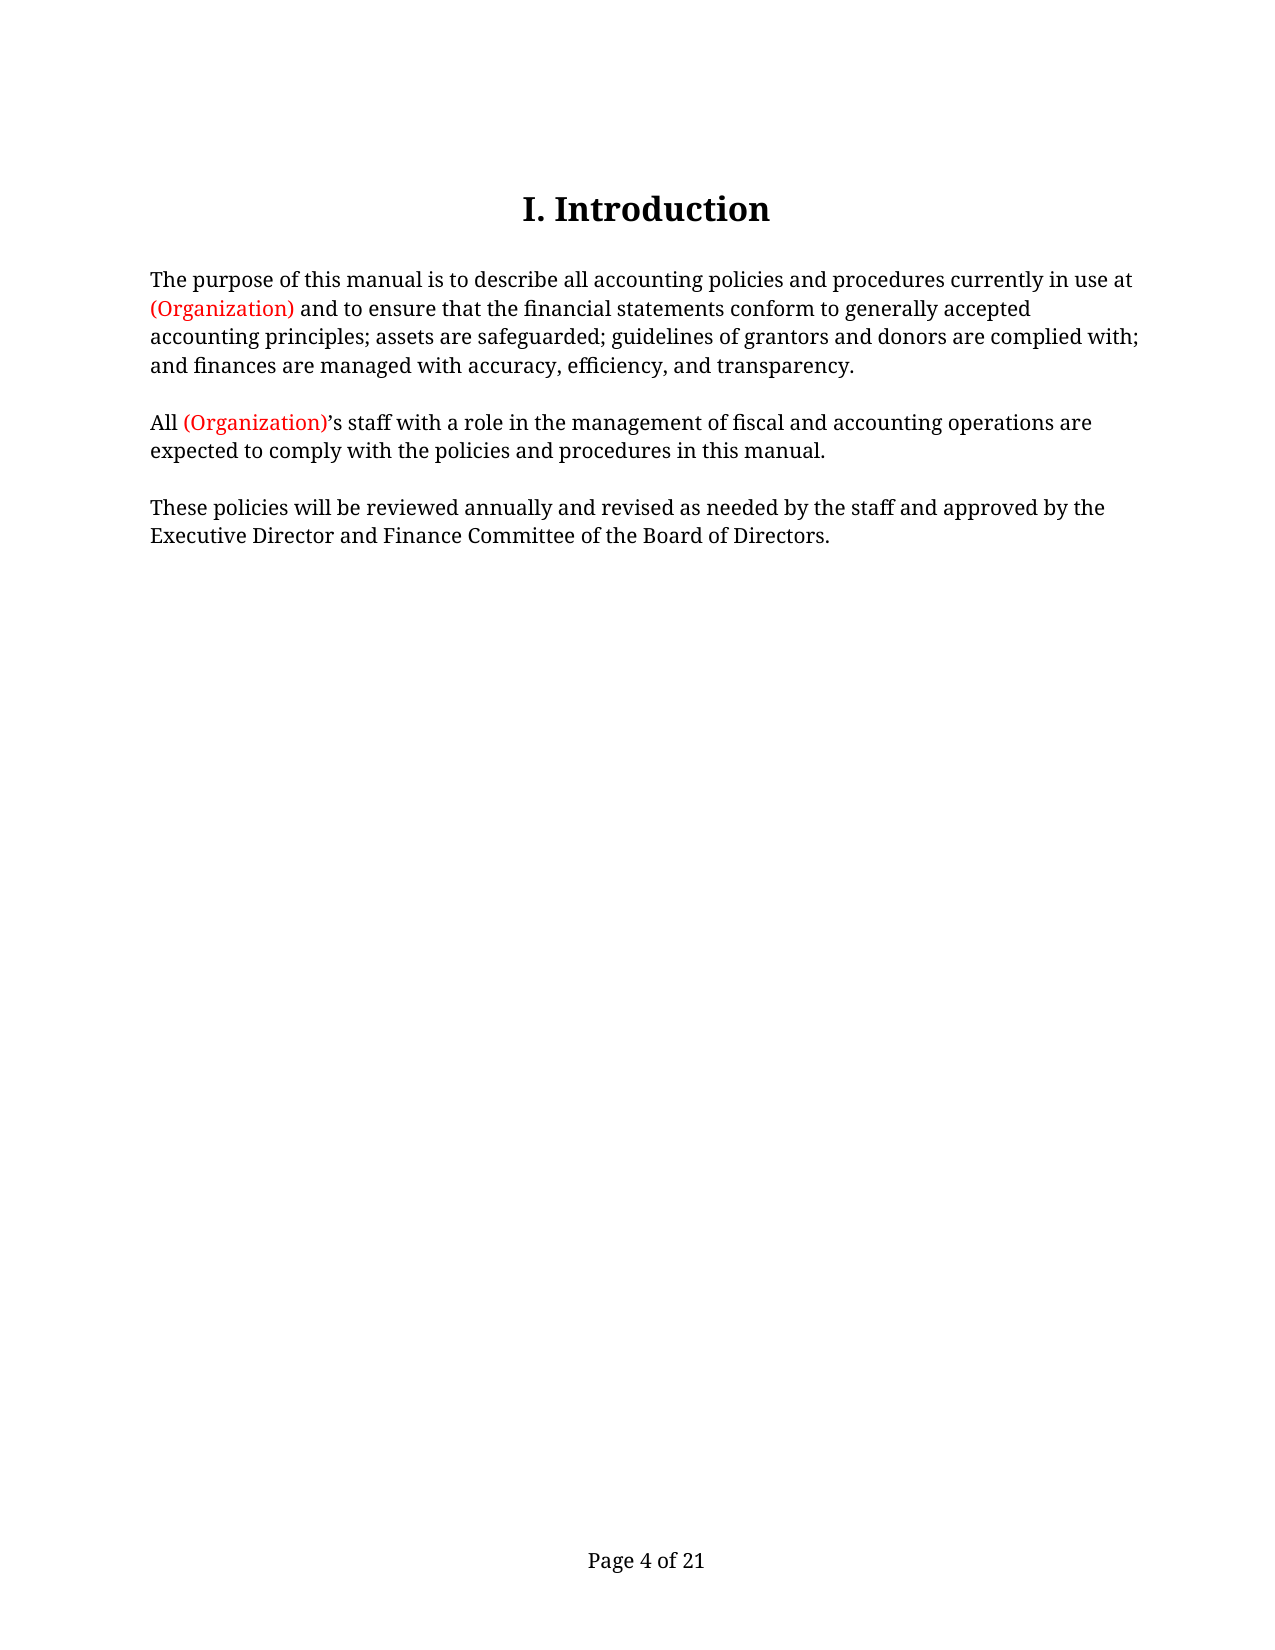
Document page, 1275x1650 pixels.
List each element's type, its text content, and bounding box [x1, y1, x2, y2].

subtitle I. Introduction [150, 185, 1143, 231]
text The purpose of this manual is to describe all accounting policies and procedures currently in use at (Organization) and to ensure that the financial statements conform to generally accepted accounting principles; assets are safeguarded; guidelines of grantors and donors are complied with; and finances are managed with accuracy, efficiency, and transparency. [150, 266, 1143, 379]
text All (Organization)’s staff with a role in the management of fiscal and accounting operations are expected to comply with the policies and procedures in this manual. [150, 408, 1143, 464]
text These policies will be reviewed annually and revised as needed by the staff and approved by the Executive Director and Finance Committee of the Board of Directors. [150, 493, 1143, 550]
